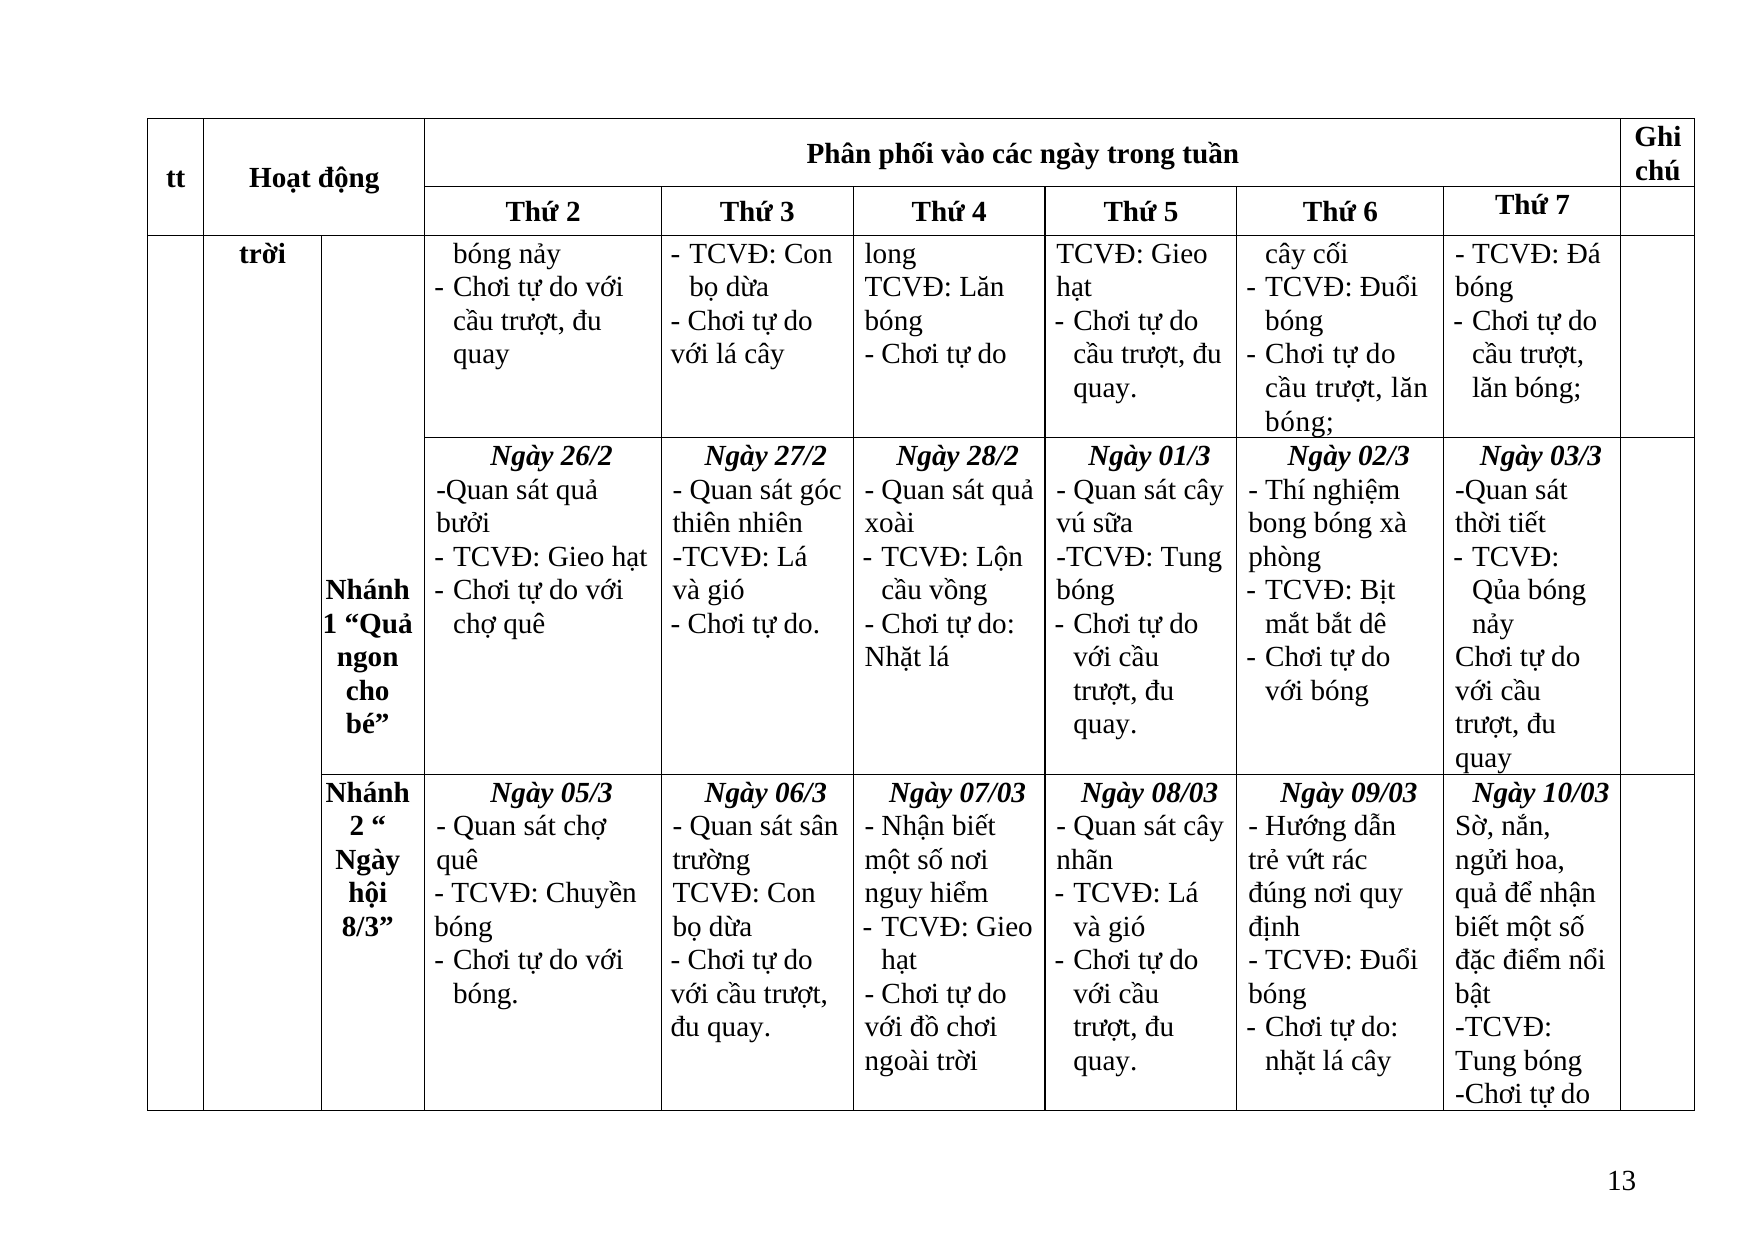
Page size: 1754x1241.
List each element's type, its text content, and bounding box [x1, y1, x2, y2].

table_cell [1237, 236, 1443, 437]
table_cell Nhánh 2 “ Ngày hội 8/3” [322, 775, 424, 1110]
table_cell Ngày 05/3 - Quan sát chợ quê - TCVĐ: Chuyền bóng Chơi tự do với bóng. [425, 775, 661, 1110]
table_cell Ngày 01/3 - Quan sát cây vú sữa -TCVĐ: Tung bóng Chơi tự do với cầu trượt, đu quay. [1046, 438, 1236, 774]
table_cell Thứ 6 [1237, 187, 1443, 235]
table_cell Ngày 27/2 - Quan sát góc thiên nhiên -TCVĐ: Lá và gió - Chơi tự do. [662, 438, 853, 774]
table_cell Thứ 4 [854, 187, 1044, 235]
table_header tt [148, 119, 203, 235]
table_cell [662, 236, 853, 437]
table_cell Ngày 02/3 - Thí nghiệm bong bóng xà phòng TCVĐ: Bịt mắt bắt dê Chơi tự do với bóng [1237, 438, 1443, 774]
table_cell [1621, 775, 1694, 1110]
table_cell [1046, 236, 1236, 437]
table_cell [854, 236, 1044, 437]
table_cell Ngày 03/3 -Quan sát thời tiết TCVĐ: Qủa bóng nảy Chơi tự do với cầu trượt, đu quay [1444, 438, 1620, 774]
table_header Phân phối vào các ngày trong tuần [425, 119, 1620, 186]
table_cell Thứ 3 [662, 187, 853, 235]
table_cell Ngày 26/2 -Quan sát quả bưởi TCVĐ: Gieo hạt Chơi tự do với chợ quê [425, 438, 661, 774]
table_cell 4 [148, 236, 203, 1110]
table_cell Ngày 07/03 - Nhận biết một số nơi nguy hiểm TCVĐ: Gieo hạt - Chơi tự do với đồ chơi ngoài trời [854, 775, 1044, 1110]
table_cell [1444, 236, 1620, 437]
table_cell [425, 236, 661, 437]
table_cell Ngày 08/03 - Quan sát cây nhãn TCVĐ: Lá và gió Chơi tự do với cầu trượt, đu quay. [1046, 775, 1236, 1110]
table_cell [1621, 236, 1694, 437]
table_cell Ngày 06/3 - Quan sát sân trường TCVĐ: Con bọ dừa - Chơi tự do với cầu trượt, đu quay. [662, 775, 853, 1110]
table_cell Ngày 28/2 - Quan sát quả xoài TCVĐ: Lộn cầu vồng - Chơi tự do: Nhặt lá [854, 438, 1044, 774]
table_cell Thứ 2 [425, 187, 661, 235]
table_cell [1621, 187, 1694, 235]
table_cell Ngày 09/03 - Hướng dẫn trẻ vứt rác đúng nơi quy định - TCVĐ: Đuổi bóng Chơi tự do: nhặt lá cây [1237, 775, 1443, 1110]
table_cell Ngày 10/03 Sờ, nắn, ngửi hoa, quả để nhận biết một số đặc điểm nổi bật -TCVĐ: Tung bóng -Chơi tự do [1444, 775, 1620, 1110]
table_header Ghi chú [1621, 119, 1694, 186]
table_cell Nhánh 1 “Quả ngon cho bé” [322, 236, 424, 774]
table_cell [1621, 438, 1694, 774]
table_cell Thứ 5 [1046, 187, 1236, 235]
table_cell Thứ 7 [1444, 187, 1620, 235]
table_header Hoạt động [204, 119, 424, 235]
table_cell Chơi - tập ngoài trời [204, 236, 321, 1110]
